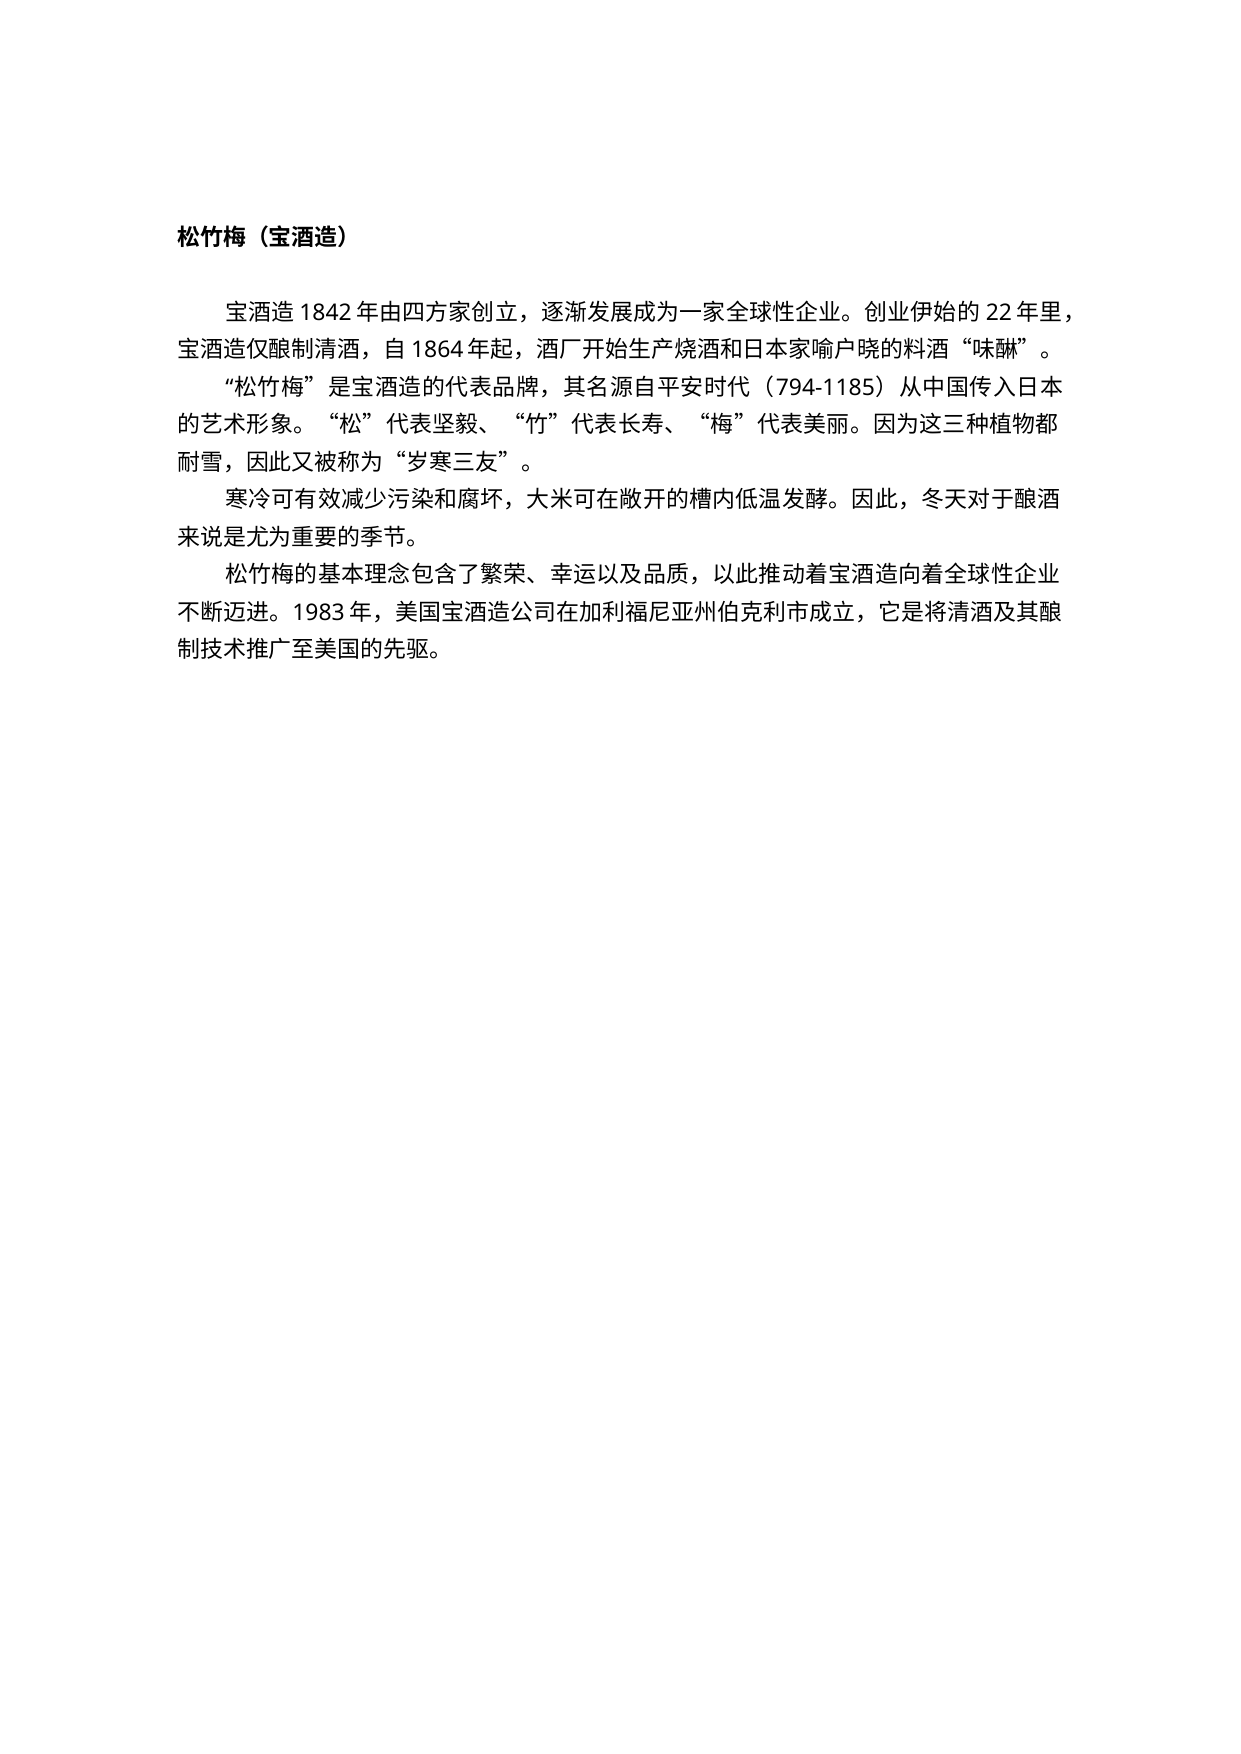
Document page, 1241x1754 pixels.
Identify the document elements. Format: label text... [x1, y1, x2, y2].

text 寒冷可有效减少污染和腐坏，大米可在敞开的槽内低温发酵。因此，冬天对于酿酒来说是尤为重要的季节。 [177, 479, 1063, 554]
text “松竹梅”是宝酒造的代表品牌，其名源自平安时代（794-1185）从中国传入日本的艺术形象。“松”代表坚毅、“竹”代表长寿、“梅”代表美丽。因为这三种植物都耐雪，因此又被称为“岁寒三友”。 [177, 367, 1063, 479]
text 松竹梅的基本理念包含了繁荣、幸运以及品质，以此推动着宝酒造向着全球性企业不断迈进。1983年，美国宝酒造公司在加利福尼亚州伯克利市成立，它是将清酒及其酿制技术推广至美国的先驱。 [177, 554, 1063, 667]
text 松竹梅（宝酒造） [177, 217, 1063, 254]
text 宝酒造1842年由四方家创立，逐渐发展成为一家全球性企业。创业伊始的22年里，宝酒造仅酿制清酒，自1864年起，酒厂开始生产烧酒和日本家喻户晓的料酒“味醂”。 [177, 292, 1063, 367]
